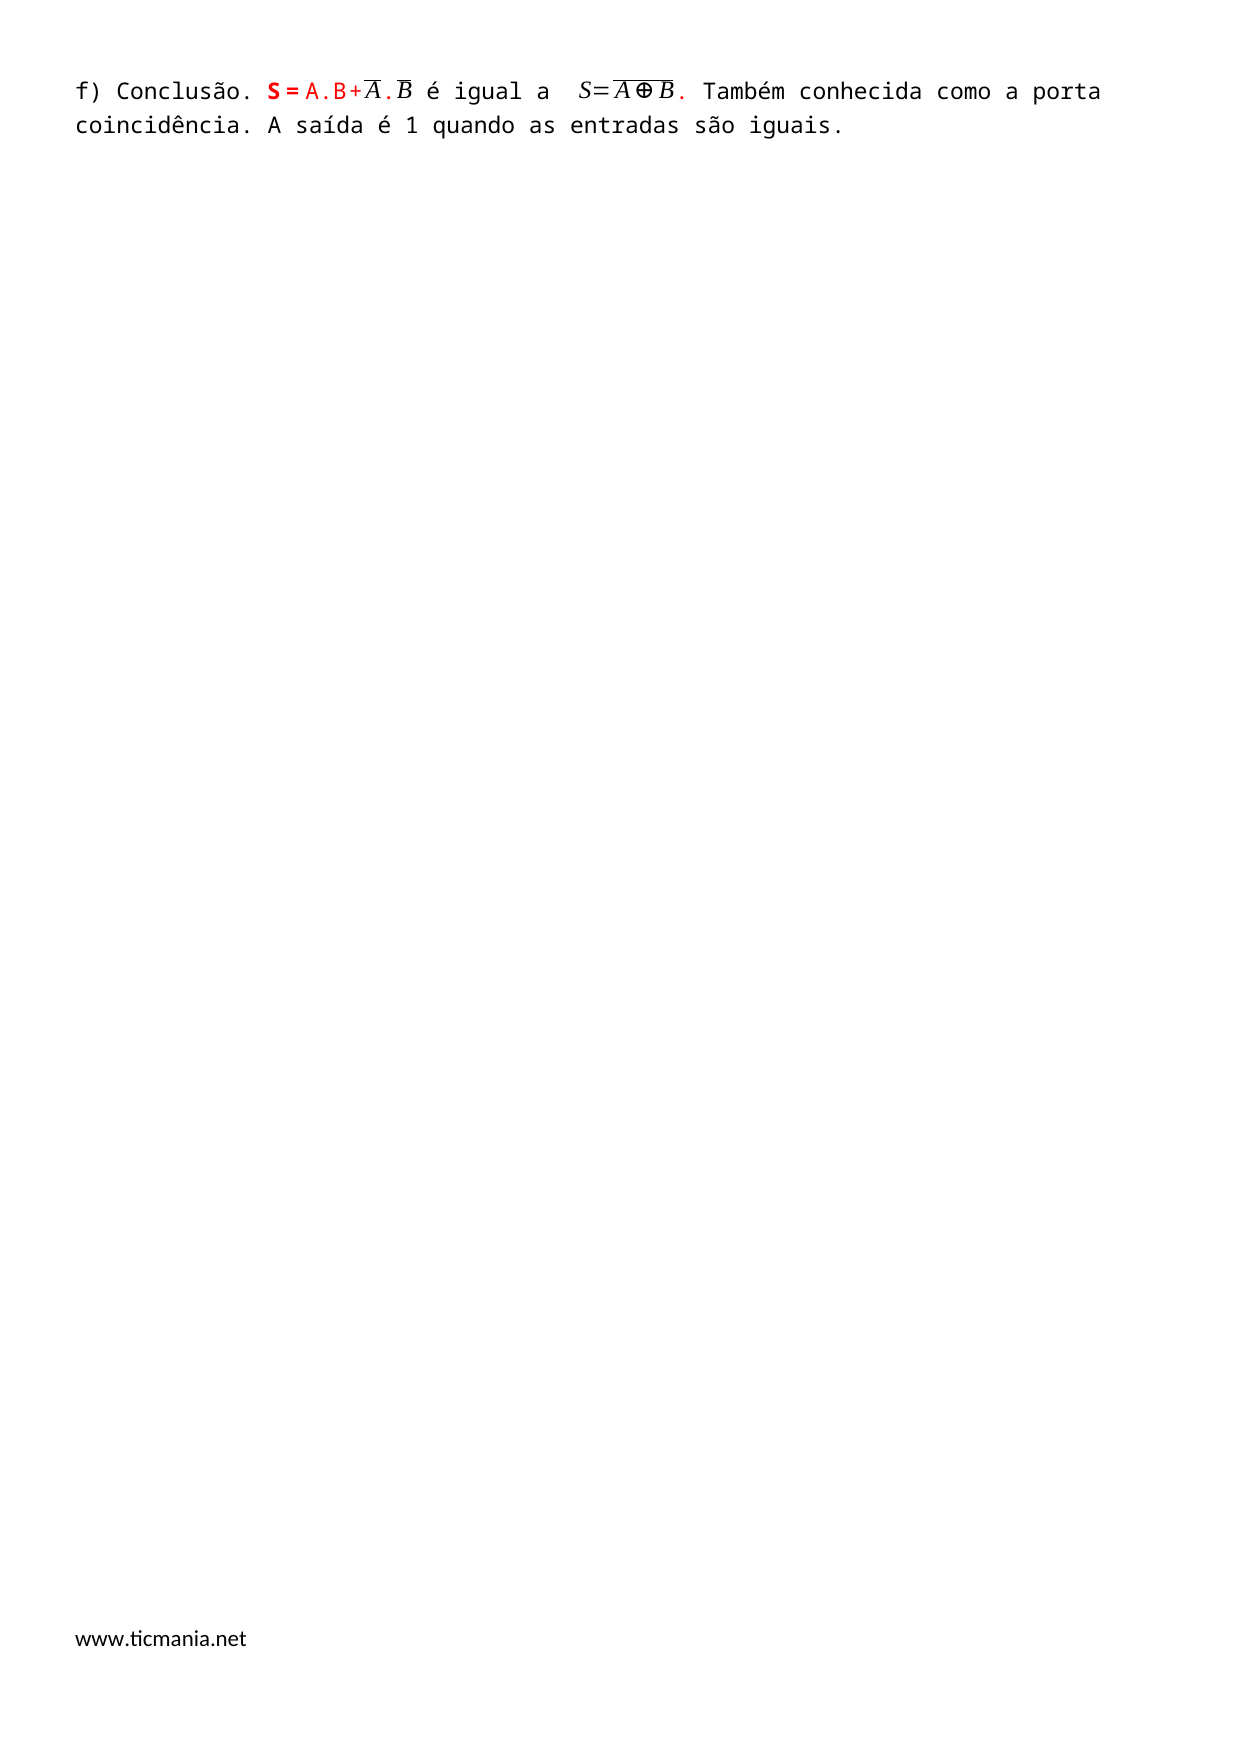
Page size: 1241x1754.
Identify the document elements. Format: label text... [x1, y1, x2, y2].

text f) Conclusão. S = A.B+. é igual a . Também conhecida como a porta coincidência. A saída é 1 quando as entradas são iguais. [75, 75, 1165, 140]
